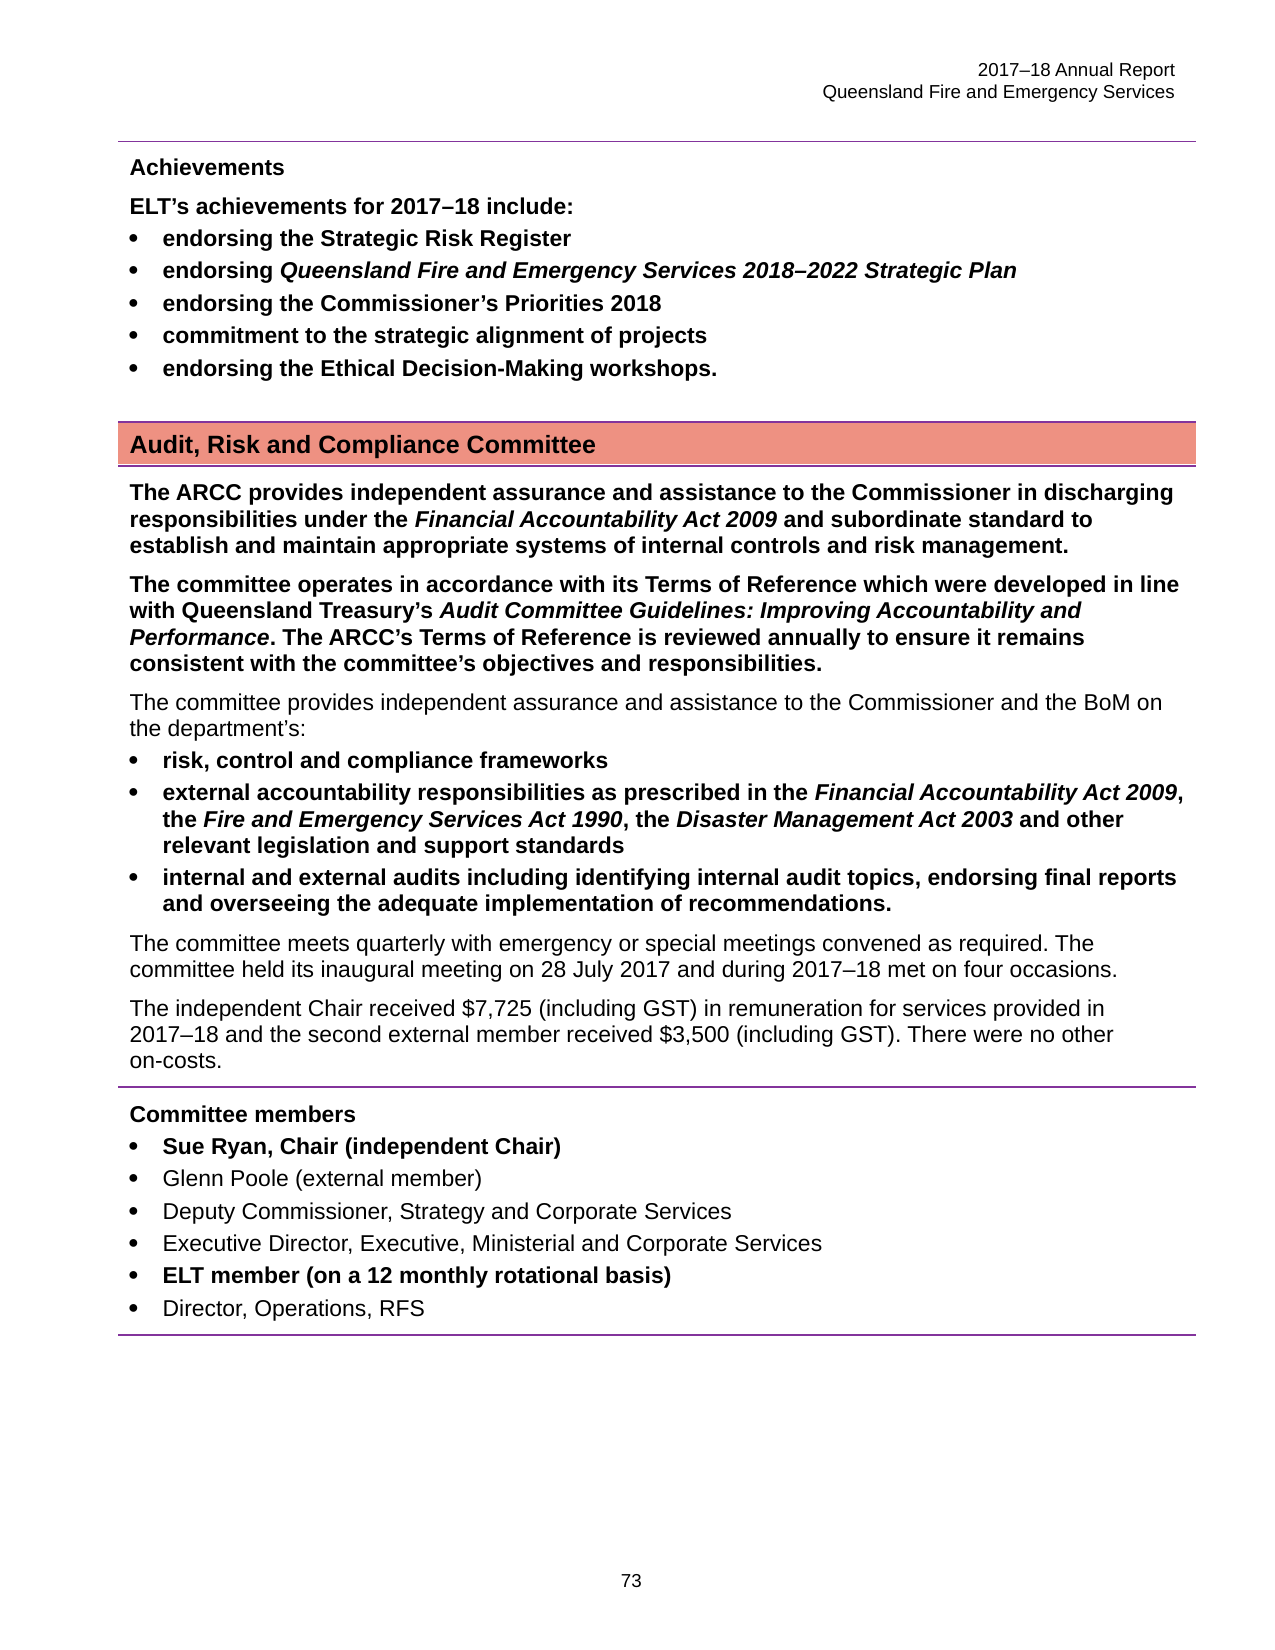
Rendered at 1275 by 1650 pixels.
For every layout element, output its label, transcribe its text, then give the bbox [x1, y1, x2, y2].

table_cell The ARCC provides independent assurance and assistance to the Commissioner in discharging responsibilities under the Financial Accountability Act 2009 and subordinate standard to establish and maintain appropriate systems of internal controls and risk management. The committee operates in accordance with its Terms of Reference which were developed in line with Queensland Treasury’s Audit Committee Guidelines: Improving Accountability and Performance. The ARCC’s Terms of Reference is reviewed annually to ensure it remains consistent with the committee’s objectives and responsibilities. The committee provides independent assurance and assistance to the Commissioner and the BoM on the department’s: risk, control and compliance frameworks external accountability responsibilities as prescribed in the Financial Accountability Act 2009, the Fire and Emergency Services Act 1990, the Disaster Management Act 2003 and other relevant legislation and support standards internal and external audits including identifying internal audit topics, endorsing final reports and overseeing the adequate implementation of recommendations. The committee meets quarterly with emergency or special meetings convened as required. The committee held its inaugural meeting on 28 July 2017 and during 2017–18 met on four occasions. The independent Chair received $7,725 (including GST) in remuneration for services provided in 2017–18 and the second external member received $3,500 (including GST). There were no other on-costs. [118, 467, 1196, 1086]
table_header Audit, Risk and Compliance Committee [118, 423, 1196, 464]
table_header Achievements ELT’s achievements for 2017–18 include: endorsing the Strategic Risk Register endorsing Queensland Fire and Emergency Services 2018–2022 Strategic Plan endorsing the Commissioner’s Priorities 2018 commitment to the strategic alignment of projects endorsing the Ethical Decision-Making workshops. [118, 142, 1196, 394]
table_cell Committee members Sue Ryan, Chair (independent Chair) Glenn Poole (external member) Deputy Commissioner, Strategy and Corporate Services Executive Director, Executive, Ministerial and Corporate Services ELT member (on a 12 monthly rotational basis) Director, Operations, RFS [118, 1088, 1196, 1334]
